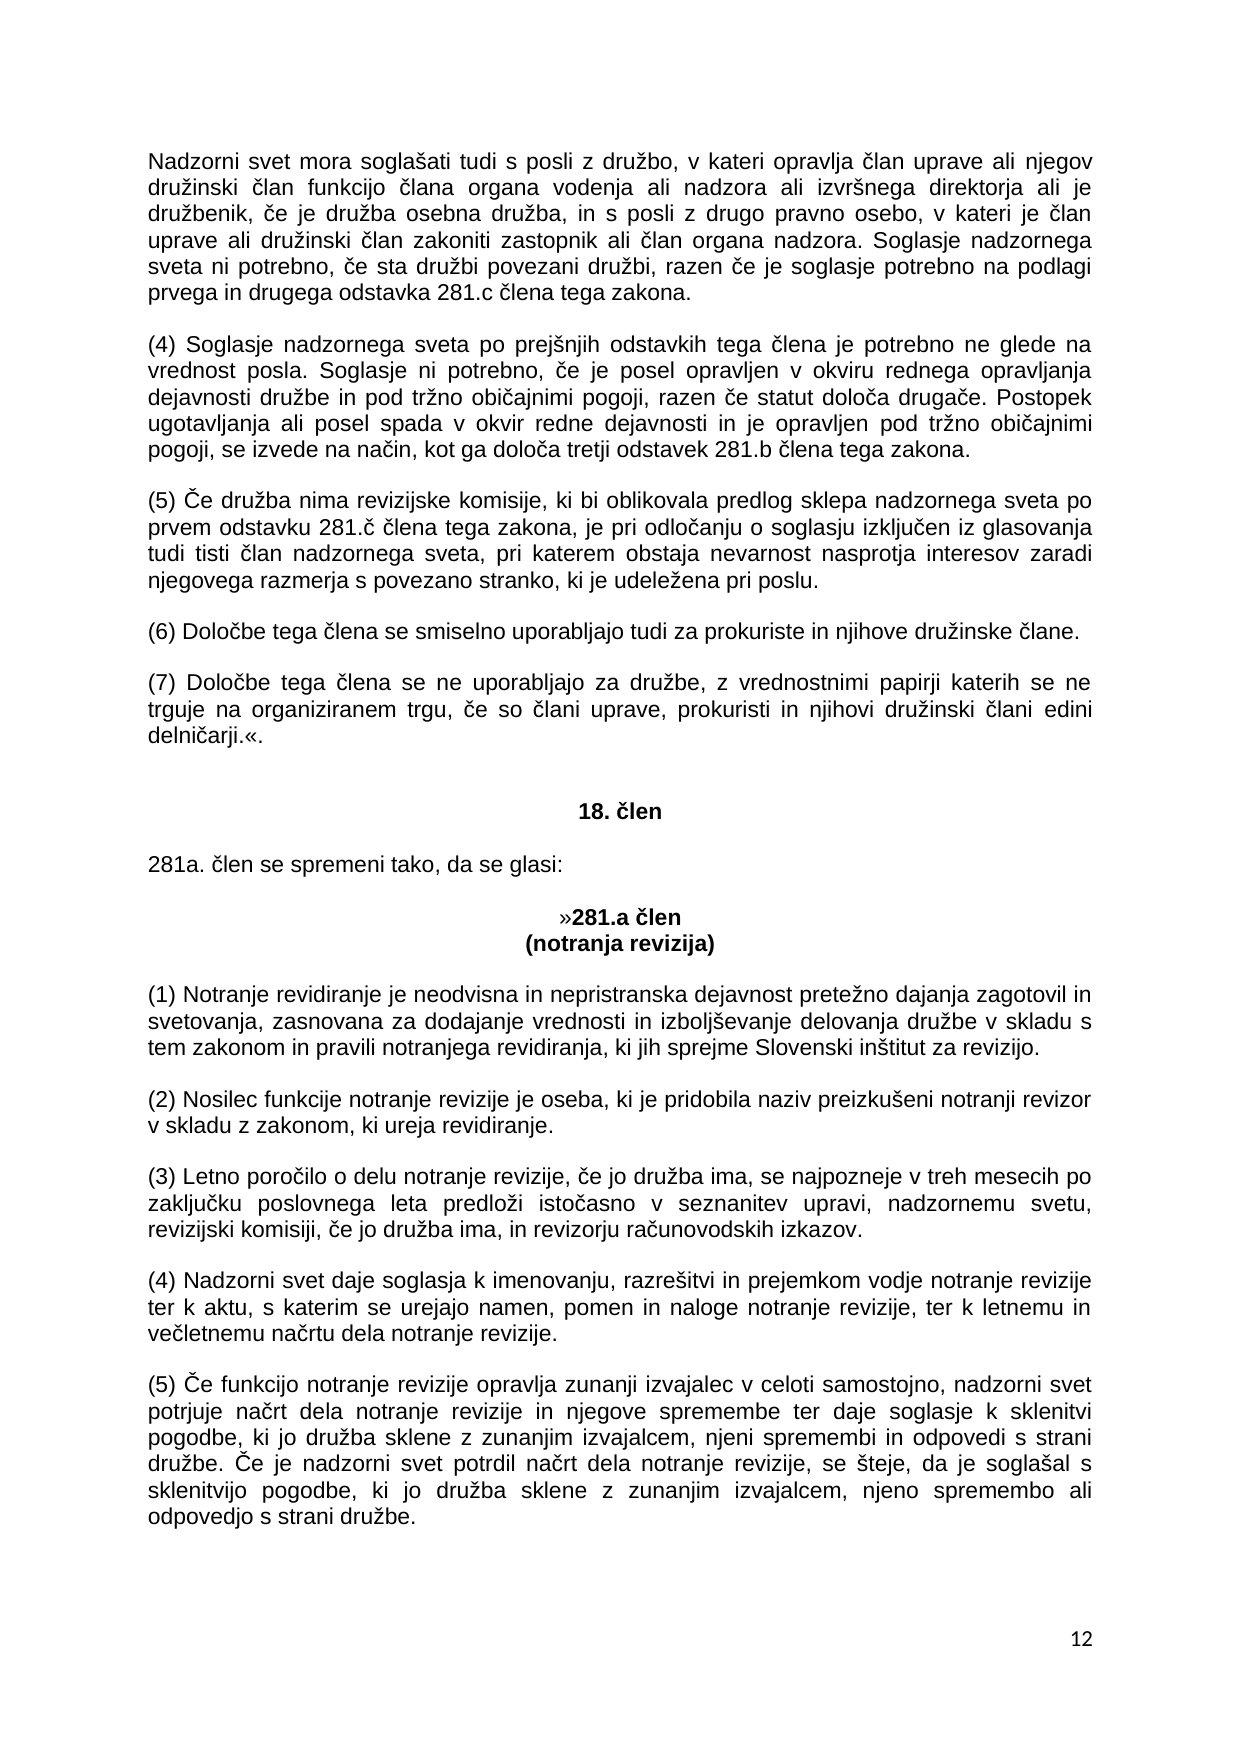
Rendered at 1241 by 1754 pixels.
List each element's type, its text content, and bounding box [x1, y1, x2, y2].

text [148, 148, 1093, 306]
text (4) Nadzorni svet daje soglasja k imenovanju, razrešitvi in prejemkom vodje notranje revizije ter k aktu, s katerim se urejajo namen, pomen in naloge notranje revizije, ter k letnemu in večletnemu načrtu dela notranje revizije. [148, 1267, 1093, 1346]
text »281.a člen [148, 904, 1093, 930]
text 281a. člen se spremeni tako, da se glasi: [148, 851, 1093, 877]
text (7) Določbe tega člena se ne uporabljajo za družbe, z vrednostnimi papirji katerih se ne trguje na organiziranem trgu, če so člani uprave, prokuristi in njihovi družinski člani edini delničarji.«. [148, 669, 1093, 748]
text (4) Soglasje nadzornega sveta po prejšnjih odstavkih tega člena je potrebno ne glede na vrednost posla. Soglasje ni potrebno, če je posel opravljen v okviru rednega opravljanja dejavnosti družbe in pod tržno običajnimi pogoji, razen če statut določa drugače. Postopek ugotavljanja ali posel spada v okvir redne dejavnosti in je opravljen pod tržno običajnimi pogoji, se izvede na način, kot ga določa tretji odstavek 281.b člena tega zakona. [148, 331, 1093, 462]
text 18. člen [148, 798, 1093, 825]
text (5) Če funkcijo notranje revizije opravlja zunanji izvajalec v celoti samostojno, nadzorni svet potrjuje načrt dela notranje revizije in njegove spremembe ter daje soglasje k sklenitvi pogodbe, ki jo družba sklene z zunanjim izvajalcem, njeni spremembi in odpovedi s strani družbe. Če je nadzorni svet potrdil načrt dela notranje revizije, se šteje, da je soglašal s sklenitvijo pogodbe, ki jo družba sklene z zunanjim izvajalcem, njeno spremembo ali odpovedjo s strani družbe. [148, 1371, 1093, 1529]
text (5) Če družba nima revizijske komisije, ki bi oblikovala predlog sklepa nadzornega sveta po prvem odstavku 281.č člena tega zakona, je pri odločanju o soglasju izključen iz glasovanja tudi tisti član nadzornega sveta, pri katerem obstaja nevarnost nasprotja interesov zaradi njegovega razmerja s povezano stranko, ki je udeležena pri poslu. [148, 487, 1093, 593]
text (notranja revizija) [148, 930, 1093, 956]
text (6) Določbe tega člena se smiselno uporabljajo tudi za prokuriste in njihove družinske člane. [148, 618, 1093, 644]
text (3) Letno poročilo o delu notranje revizije, če jo družba ima, se najpozneje v treh mesecih po zaključku poslovnega leta predloži istočasno v seznanitev upravi, nadzornemu svetu, revizijski komisiji, če jo družba ima, in revizorju računovodskih izkazov. [148, 1163, 1093, 1242]
text (2) Nosilec funkcije notranje revizije je oseba, ki je pridobila naziv preizkušeni notranji revizor v skladu z zakonom, ki ureja revidiranje. [148, 1086, 1093, 1138]
text (1) Notranje revidiranje je neodvisna in nepristranska dejavnost pretežno dajanja zagotovil in svetovanja, zasnovana za dodajanje vrednosti in izboljševanje delovanja družbe v skladu s tem zakonom in pravili notranjega revidiranja, ki jih sprejme Slovenski inštitut za revizijo. [148, 981, 1093, 1061]
